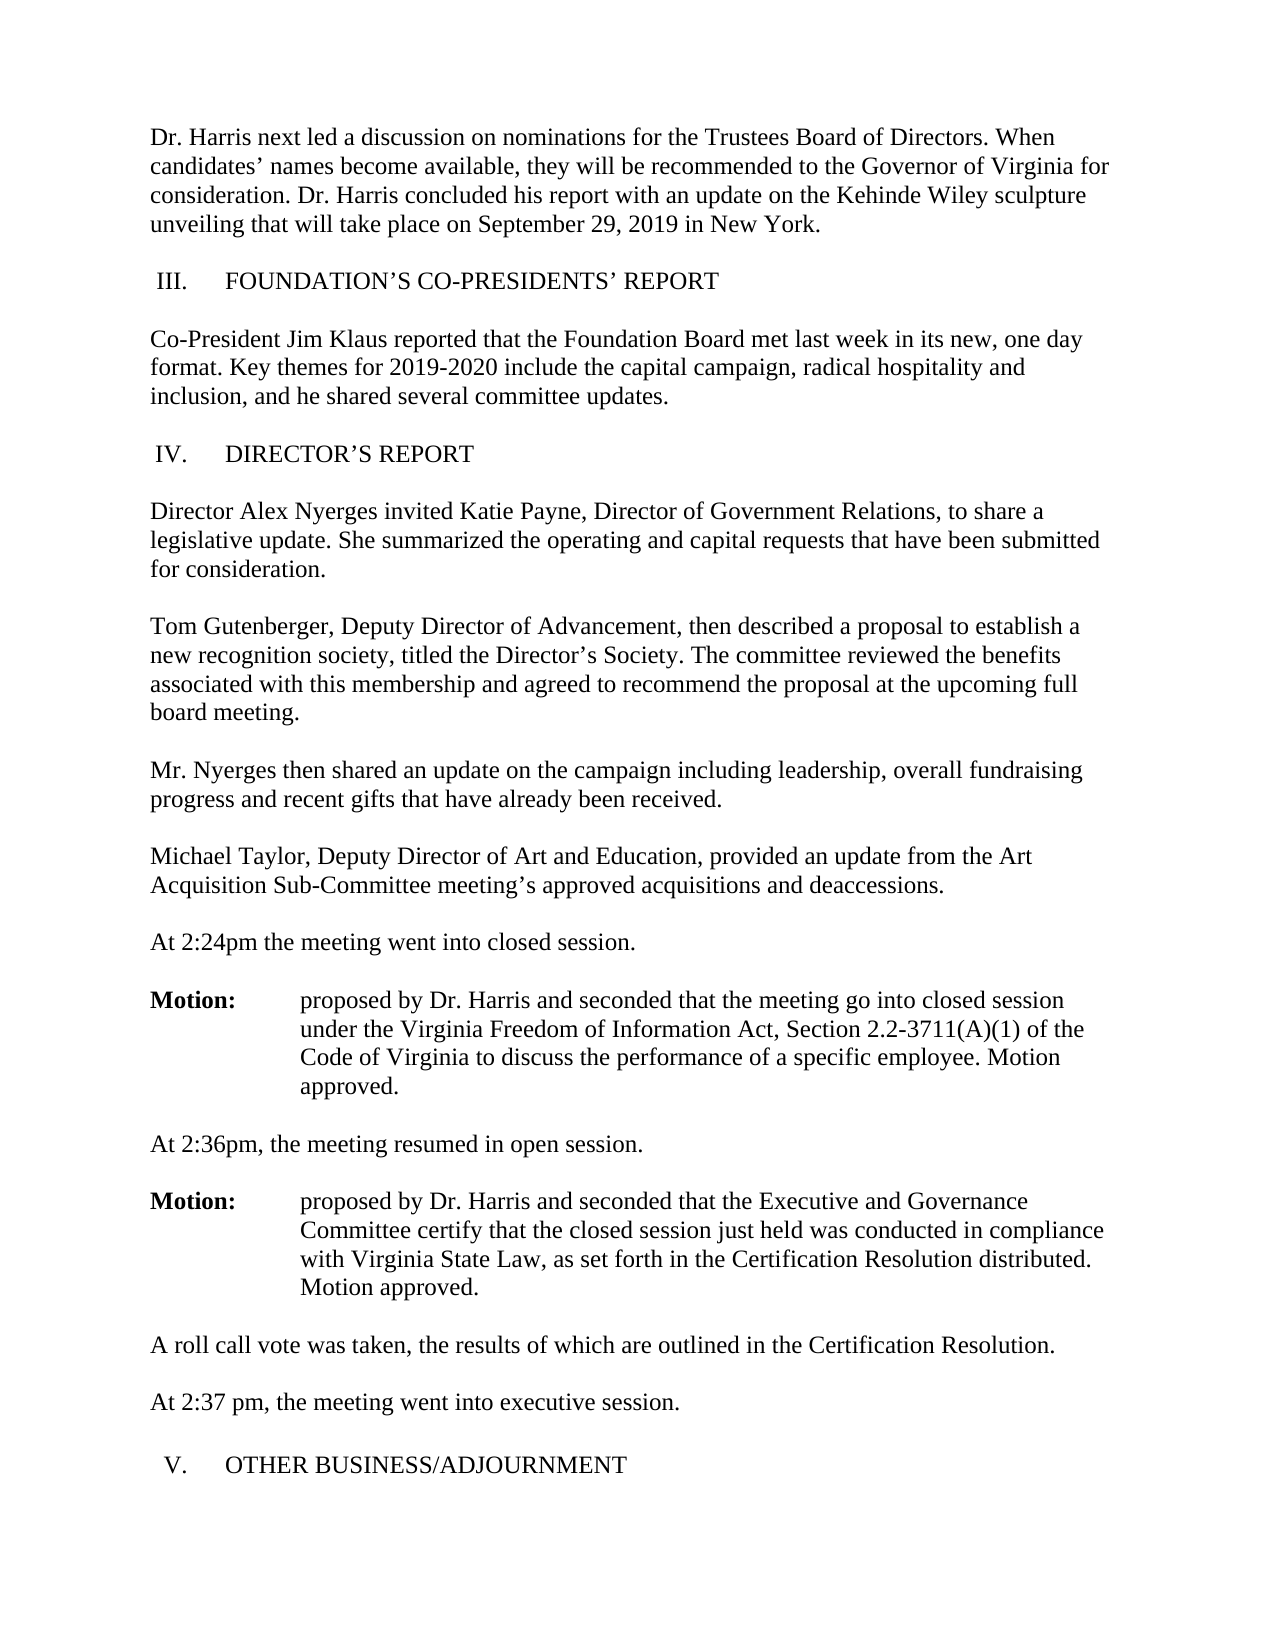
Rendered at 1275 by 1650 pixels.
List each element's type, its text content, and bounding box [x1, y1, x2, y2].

list FOUNDATION’S CO-PRESIDENTS’ REPORT [187, 266, 1125, 295]
text Director Alex Nyerges invited Katie Payne, Director of Government Relations, to share a legislative update. She summarized the operating and capital requests that have been submitted for consideration. [150, 496, 1125, 582]
text Michael Taylor, Deputy Director of Art and Education, provided an update from the Art Acquisition Sub-Committee meeting’s approved acquisitions and deaccessions. [150, 841, 1125, 899]
list OTHER BUSINESS/ADJOURNMENT [187, 1450, 1125, 1479]
text Tom Gutenberger, Deputy Director of Advancement, then described a proposal to establish a new recognition society, titled the Director’s Society. The committee reviewed the benefits associated with this membership and agreed to recommend the proposal at the upcoming full board meeting. [150, 611, 1125, 726]
text Motion: proposed by Dr. Harris and seconded that the meeting go into closed session under the Virginia Freedom of Information Act, Section 2.2-3711(A)(1) of the Code of Virginia to discuss the performance of a specific employee. Motion approved. [150, 985, 1125, 1100]
text Motion approved. [300, 1272, 1125, 1301]
text Dr. Harris next led a discussion on nominations for the Trustees Board of Directors. When candidates’ names become available, they will be recommended to the Governor of Virginia for consideration. Dr. Harris concluded his report with an update on the Kehinde Wiley sculpture unveiling that will take place on September 29, 2019 in New York. [150, 122, 1125, 237]
text At 2:36pm, the meeting resumed in open session. [150, 1129, 1125, 1157]
text Co-President Jim Klaus reported that the Foundation Board met last week in its new, one day format. Key themes for 2019-2020 include the capital campaign, radical hospitality and inclusion, and he shared several committee updates. [150, 324, 1125, 410]
list DIRECTOR’S REPORT [187, 439, 1125, 467]
text Mr. Nyerges then shared an update on the campaign including leadership, overall fundraising progress and recent gifts that have already been received. [150, 755, 1125, 812]
text At 2:37 pm, the meeting went into executive session. [150, 1387, 1125, 1416]
text At 2:24pm the meeting went into closed session. [150, 927, 1125, 956]
text A roll call vote was taken, the results of which are outlined in the Certification Resolution. [150, 1330, 1125, 1359]
text Motion: proposed by Dr. Harris and seconded that the Executive and Governance Committee certify that the closed session just held was conducted in compliance with Virginia State Law, as set forth in the Certification Resolution distributed. [150, 1186, 1125, 1272]
